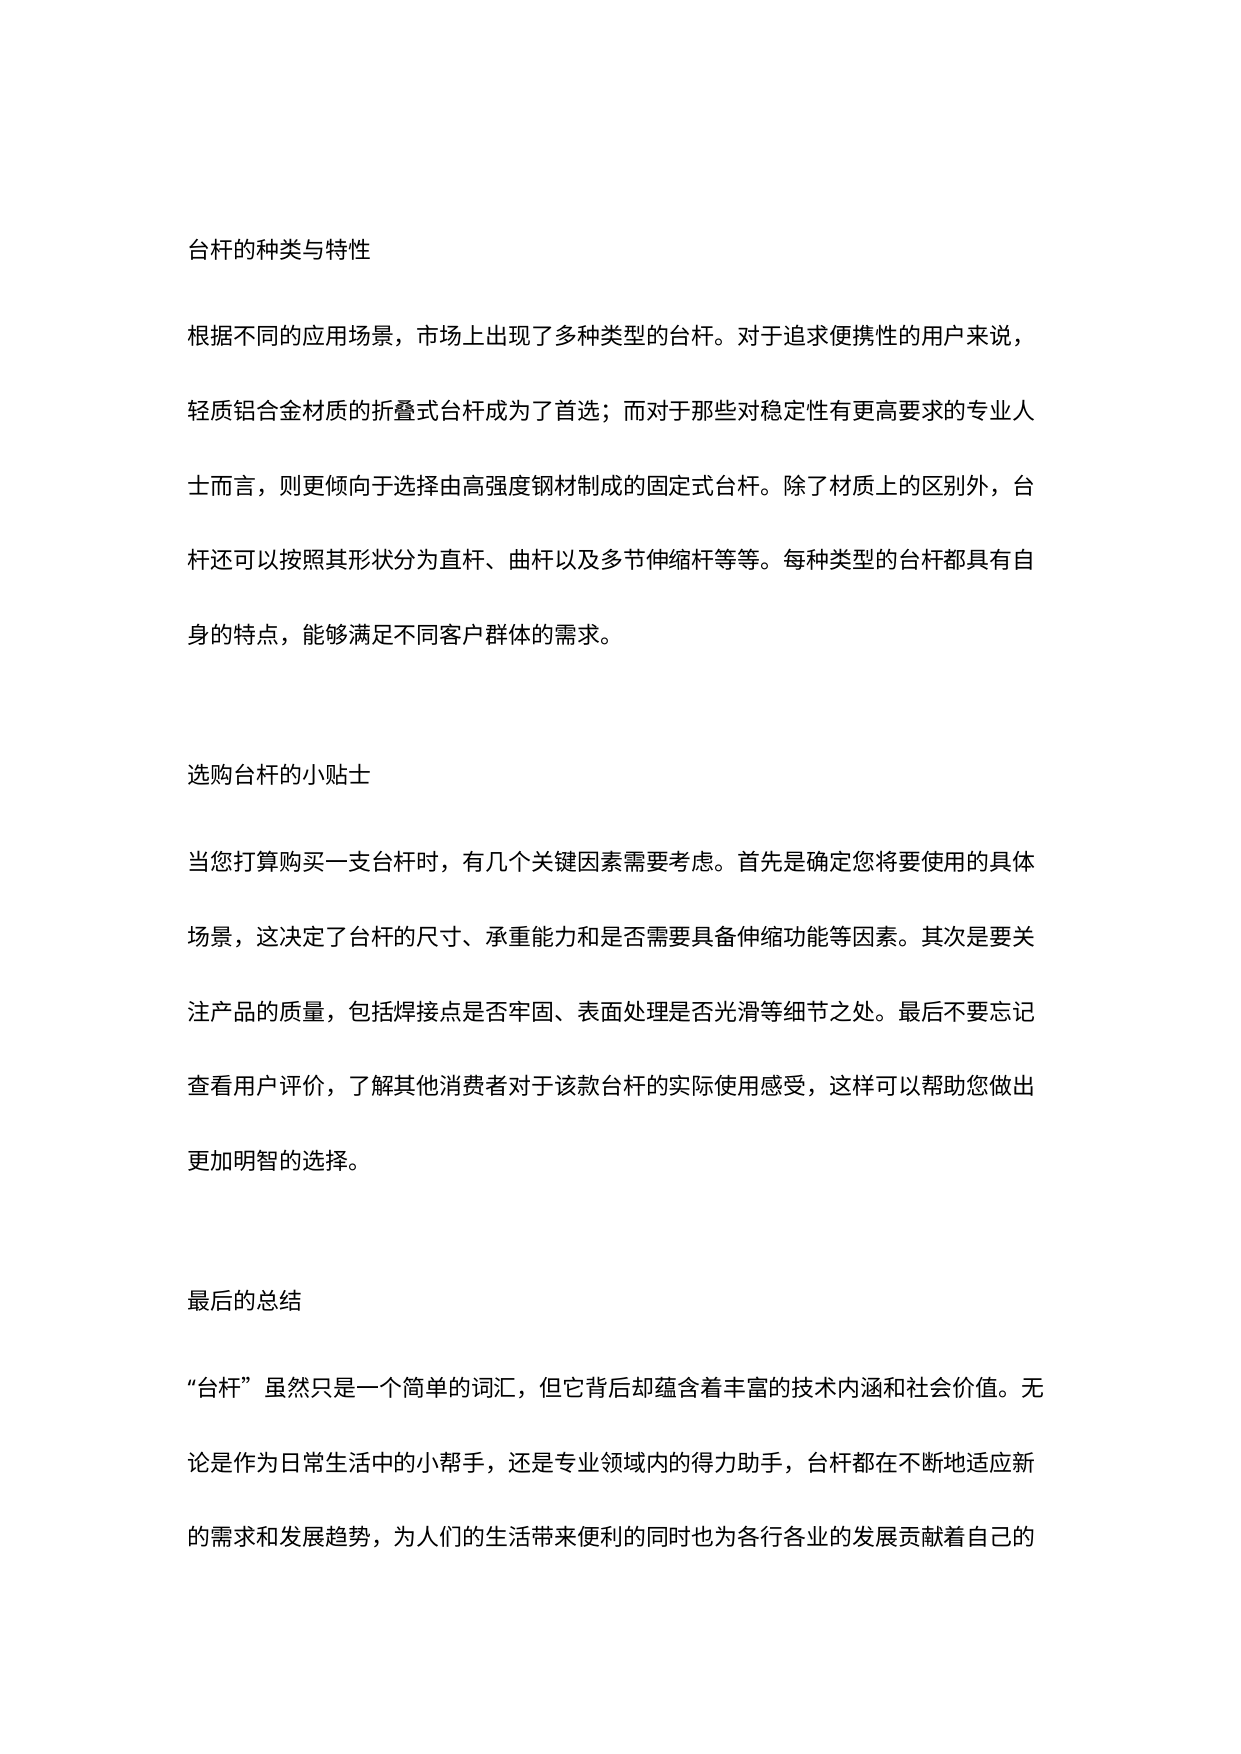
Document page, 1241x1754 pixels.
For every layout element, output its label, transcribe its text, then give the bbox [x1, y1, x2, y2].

text 选购台杆的小贴士 [187, 742, 1053, 807]
text 台杆的种类与特性 [187, 216, 1053, 281]
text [187, 1354, 1053, 1568]
text 当您打算购买一支台杆时，有几个关键因素需要考虑。首先是确定您将要使用的具体场景，这决定了台杆的尺寸、承重能力和是否需要具备伸缩功能等因素。其次是要关注产品的质量，包括焊接点是否牢固、表面处理是否光滑等细节之处。最后不要忘记查看用户评价，了解其他消费者对于该款台杆的实际使用感受，这样可以帮助您做出更加明智的选择。 [187, 828, 1053, 1192]
text 根据不同的应用场景，市场上出现了多种类型的台杆。对于追求便携性的用户来说，轻质铝合金材质的折叠式台杆成为了首选；而对于那些对稳定性有更高要求的专业人士而言，则更倾向于选择由高强度钢材制成的固定式台杆。除了材质上的区别外，台杆还可以按照其形状分为直杆、曲杆以及多节伸缩杆等等。每种类型的台杆都具有自身的特点，能够满足不同客户群体的需求。 [187, 302, 1053, 666]
text 最后的总结 [187, 1267, 1053, 1332]
